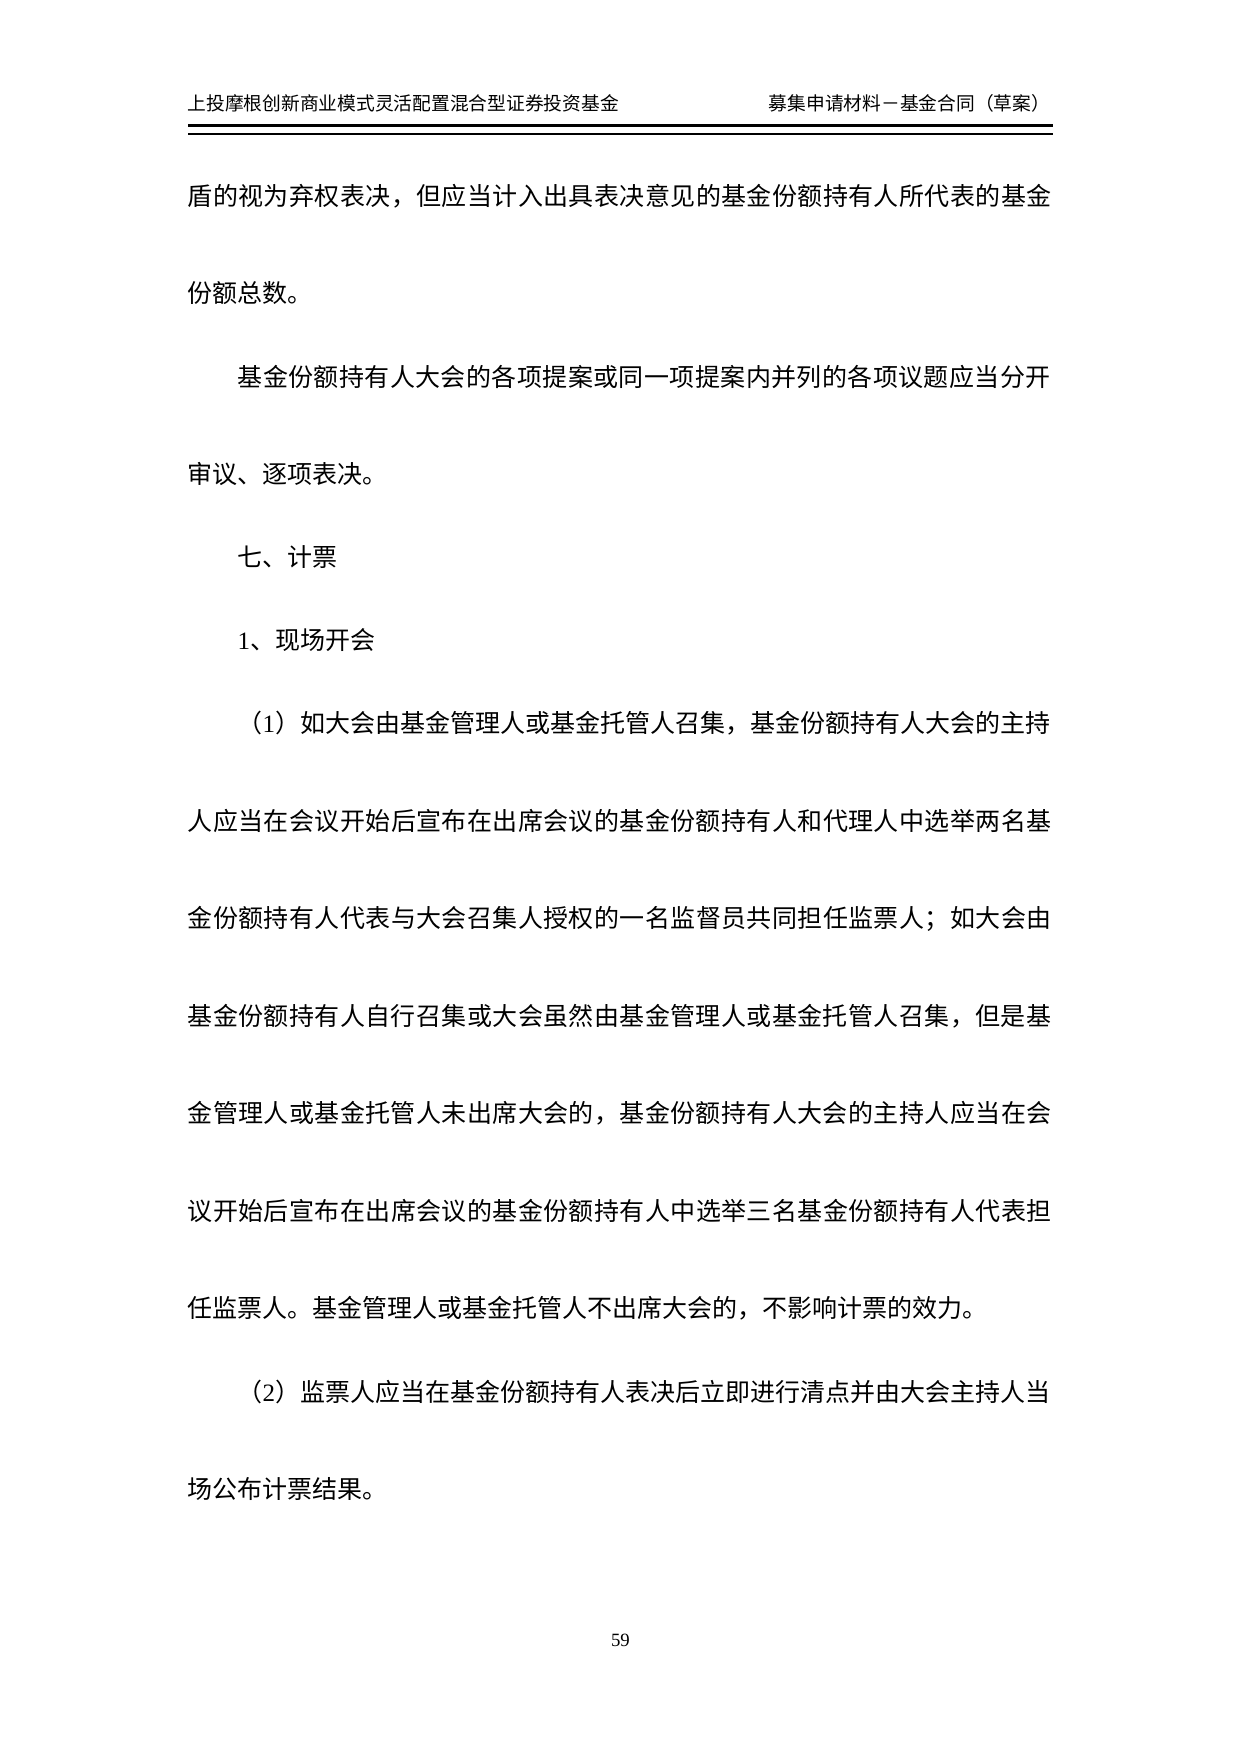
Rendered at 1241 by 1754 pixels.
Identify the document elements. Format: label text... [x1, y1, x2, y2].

text 基金份额持有人大会的各项提案或同一项提案内并列的各项议题应当分开审议、逐项表决。 [187, 343, 1053, 505]
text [187, 162, 1053, 324]
text 七、计票 [187, 523, 1053, 588]
text （2）监票人应当在基金份额持有人表决后立即进行清点并由大会主持人当场公布计票结果。 [187, 1358, 1053, 1520]
text （1）如大会由基金管理人或基金托管人召集，基金份额持有人大会的主持人应当在会议开始后宣布在出席会议的基金份额持有人和代理人中选举两名基金份额持有人代表与大会召集人授权的一名监督员共同担任监票人；如大会由基金份额持有人自行召集或大会虽然由基金管理人或基金托管人召集，但是基金管理人或基金托管人未出席大会的，基金份额持有人大会的主持人应当在会议开始后宣布在出席会议的基金份额持有人中选举三名基金份额持有人代表担任监票人。基金管理人或基金托管人不出席大会的，不影响计票的效力。 [187, 689, 1053, 1339]
text 1、现场开会 [187, 606, 1053, 671]
